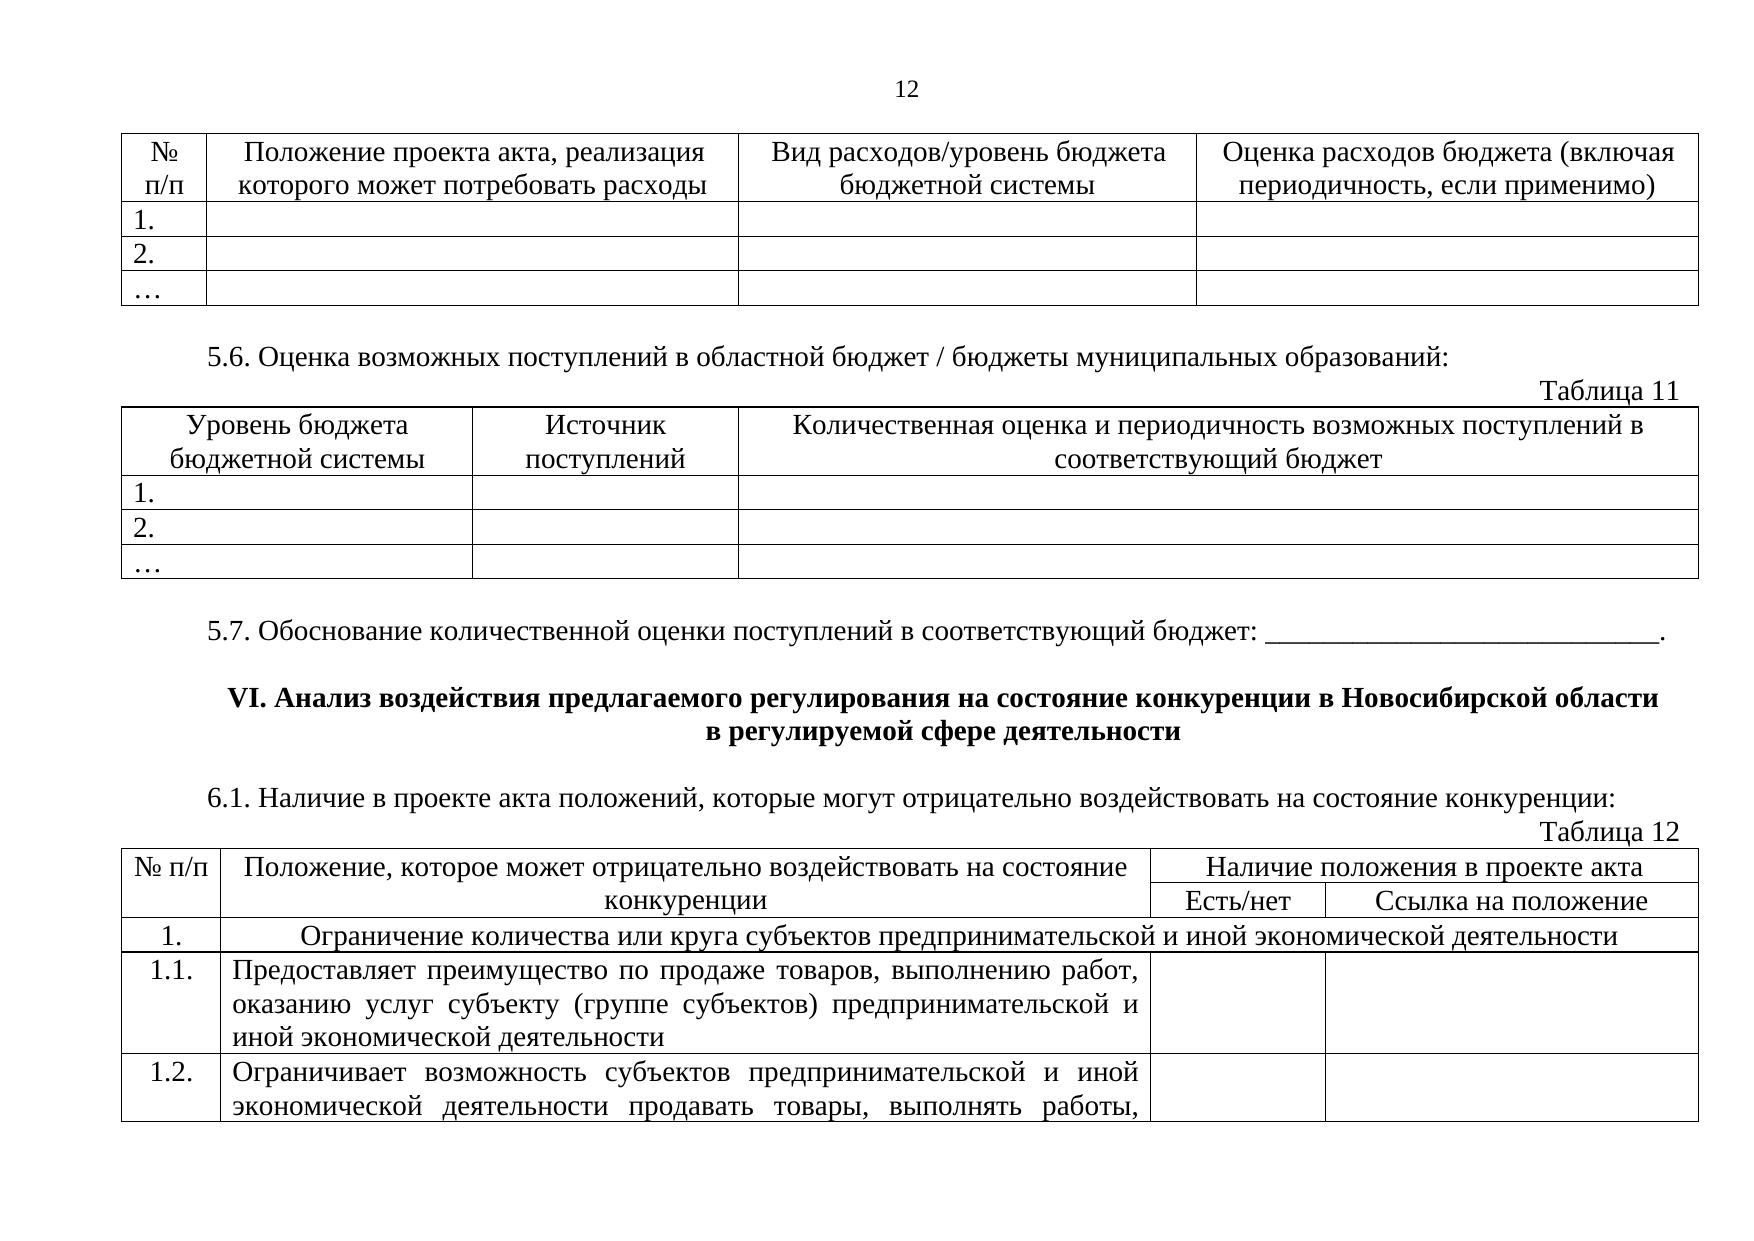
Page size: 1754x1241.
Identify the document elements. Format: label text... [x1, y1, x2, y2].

table_cell Предоставляет преимущество по продаже товаров, выполнению работ, оказанию услуг субъекту (группе субъектов) предпринимательской и иной экономической деятельности [221, 953, 1150, 1053]
table_header Количественная оценка и периодичность возможных поступлений в соответствующий бюджет [739, 408, 1698, 474]
table_cell [1151, 1054, 1325, 1121]
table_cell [221, 1054, 1150, 1121]
table_cell Ссылка на положение [1326, 883, 1698, 917]
table_cell 2. [122, 237, 206, 270]
table_cell [739, 545, 1698, 578]
table_cell [207, 237, 738, 270]
table_cell [1326, 1054, 1698, 1121]
table_header Источник поступлений [473, 408, 738, 474]
table_cell Ограничение количества или круга субъектов предпринимательской и иной экономической деятельности [221, 918, 1698, 951]
table_header Вид расходов/уровень бюджета бюджетной системы [739, 134, 1196, 201]
table_cell [473, 545, 738, 578]
text Таблица 12 [133, 814, 1680, 848]
table_cell [1151, 953, 1325, 1053]
table_cell [739, 202, 1196, 236]
text 5.7. Обоснование количественной оценки поступлений в соответствующий бюджет: ___________________________. [133, 613, 1680, 646]
table_cell [207, 271, 738, 305]
table_cell [473, 476, 738, 509]
text 5.6. Оценка возможных поступлений в областной бюджет / бюджеты муниципальных образований: [133, 339, 1680, 373]
table_cell [739, 476, 1698, 509]
table_cell [1197, 237, 1698, 270]
table_header Наличие положения в проекте акта [1151, 849, 1698, 882]
text Таблица 11 [133, 373, 1680, 406]
table_cell [739, 237, 1196, 270]
table_cell … [122, 271, 206, 305]
table_header № п/п [122, 134, 206, 201]
table_cell [1197, 271, 1698, 305]
table_header № п/п [122, 849, 220, 917]
table_cell [1197, 202, 1698, 236]
text VI. Анализ воздействия предлагаемого регулирования на состояние конкуренции в Новосибирской области [133, 680, 1680, 713]
table_cell 1.1. [122, 953, 220, 1053]
table_cell 2. [122, 510, 472, 544]
table_cell 1.2. [122, 1054, 220, 1121]
table_cell 1. [122, 476, 472, 509]
table_header Положение проекта акта, реализация которого может потребовать расходы [207, 134, 738, 201]
table_cell [739, 271, 1196, 305]
table_cell [1326, 953, 1698, 1053]
text в регулируемой сфере деятельности [133, 713, 1680, 747]
table_cell [739, 510, 1698, 544]
table_cell [473, 510, 738, 544]
table_cell 1. [122, 202, 206, 236]
table_header Положение, которое может отрицательно воздействовать на состояние конкуренции [221, 849, 1150, 917]
table_header Оценка расходов бюджета (включая периодичность, если применимо) [1197, 134, 1698, 201]
text 6.1. Наличие в проекте акта положений, которые могут отрицательно воздействовать на состояние конкуренции: [133, 781, 1680, 814]
table_cell [207, 202, 738, 236]
table_cell Есть/нет [1151, 883, 1325, 917]
table_header Уровень бюджета бюджетной системы [122, 408, 472, 474]
table_cell … [122, 545, 472, 578]
table_cell 1. [122, 918, 220, 951]
